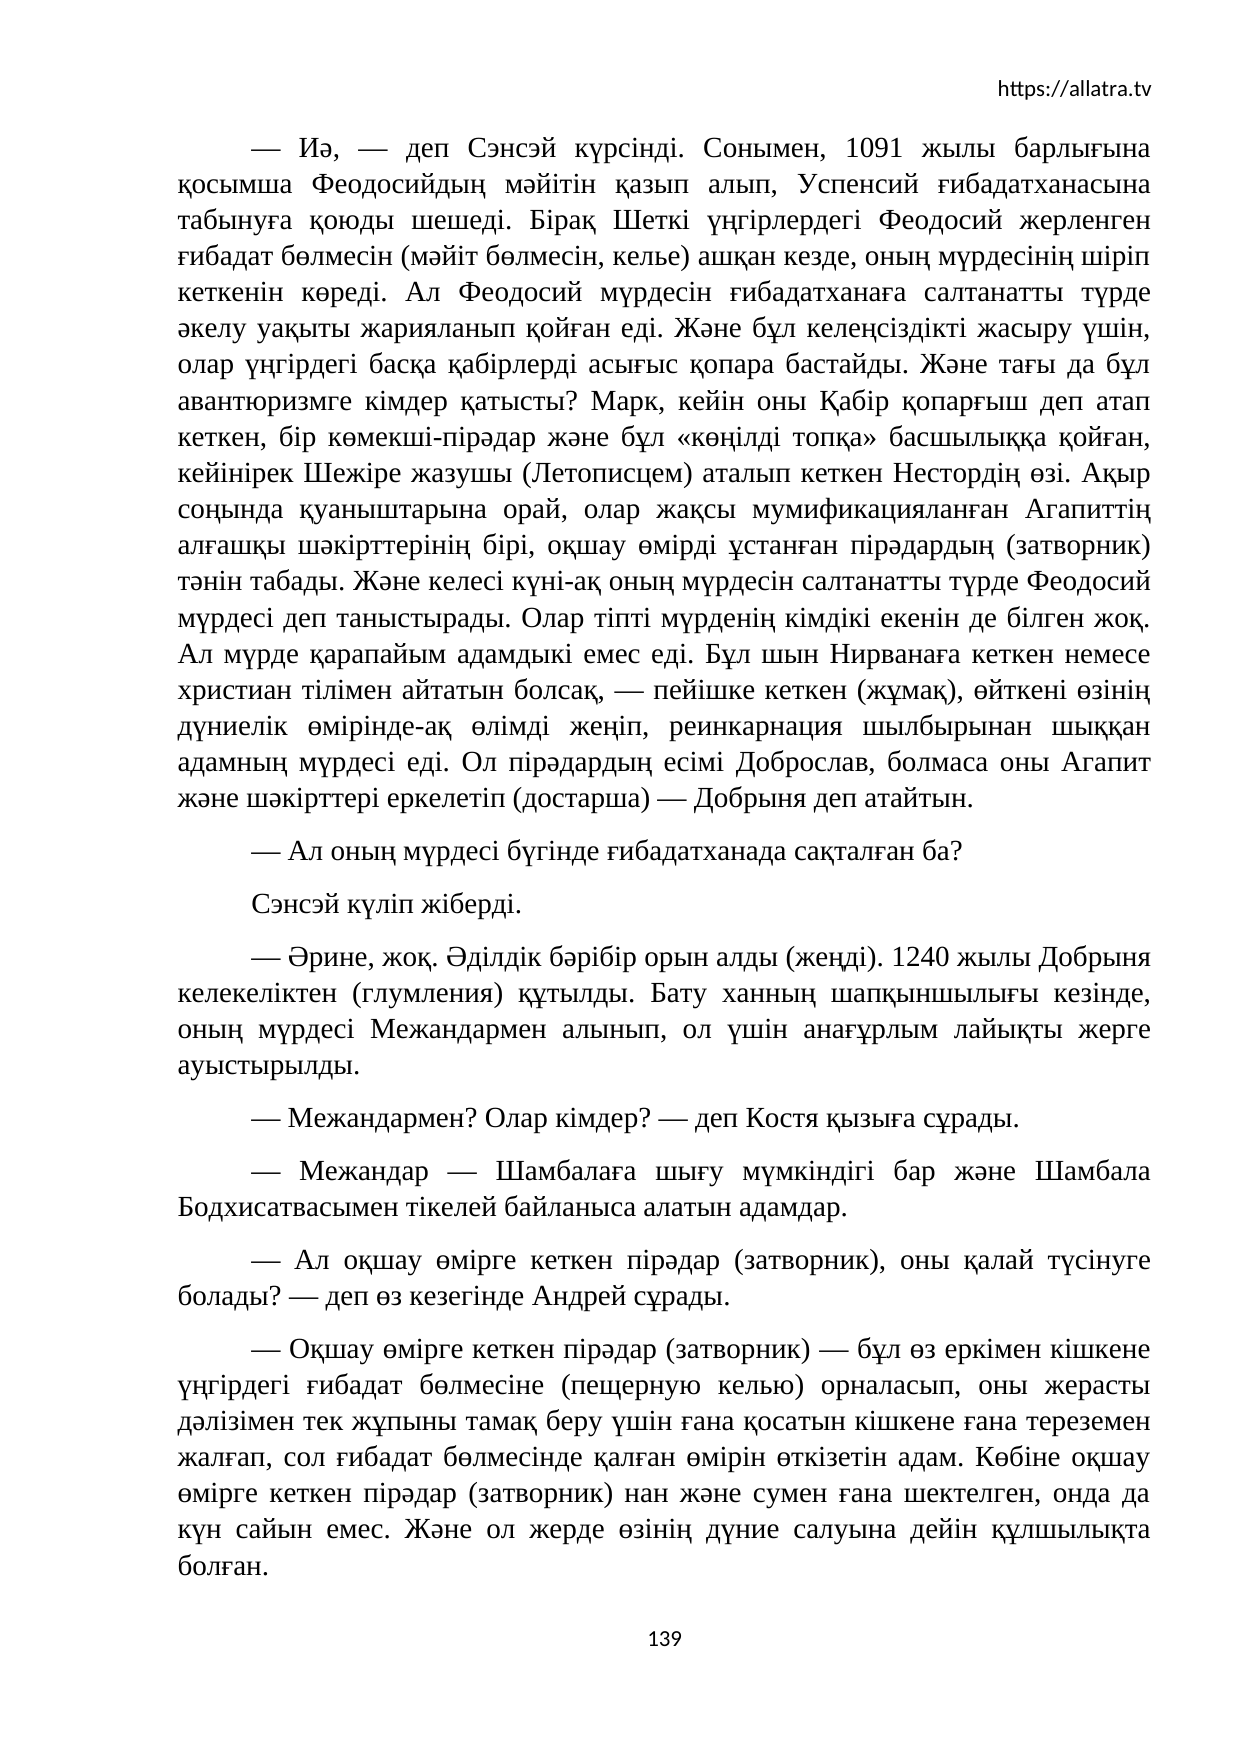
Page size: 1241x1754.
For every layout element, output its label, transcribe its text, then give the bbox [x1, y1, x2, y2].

text — Межандармен? Олар кімдер? — деп Костя қызыға сұрады. [177, 1100, 1152, 1134]
text — Ал оқшау өмірге кеткен пірәдар (затворник), оны қалай түсінуге болады? — деп өз кезегінде Андрей сұрады. [177, 1242, 1152, 1312]
text — Ал оның мүрдесі бүгінде ғибадатханада сақталған ба? [177, 833, 1152, 867]
text — Иә, — деп Сэнсэй күрсінді. Сонымен, 1091 жылы барлығына қосымша Феодосийдың мәйітін қазып алып, Успенсий ғибадатханасына табынуға қоюды шешеді. Бірақ Шеткі үңгірлердегі Феодосий жерленген ғибадат бөлмесін (мәйіт бөлмесін, келье) ашқан кезде, оның мүрдесінің шіріп кеткенін көреді. Ал Феодосий мүрдесін ғибадатханаға салтанатты түрде әкелу уақыты жарияланып қойған еді. Және бұл келеңсіздікті жасыру үшін, олар үңгірдегі басқа қабірлерді асығыс қопара бастайды. Және тағы да бұл авантюризмге кімдер қатысты? Марк, кейін оны Қабір қопарғыш деп атап кеткен, бір көмекші-пірәдар және бұл «көңілді топқа» басшылыққа қойған, кейінірек Шежіре жазушы (Летописцем) аталып кеткен Нестордің өзі. Ақыр соңында қуаныштарына орай, олар жақсы мумификацияланған Агапиттің алғашқы шәкірттерінің бірі, оқшау өмірді ұстанған пірәдардың (затворник) тәнін табады. Және келесі күні-ақ оның мүрдесін салтанатты түрде Феодосий мүрдесі деп таныстырады. Олар тіпті мүрденің кімдікі екенін де білген жоқ. Ал мүрде қарапайым адамдыкі емес еді. Бұл шын Нирванаға кеткен немесе христиан тілімен айтатын болсақ, — пейішке кеткен (жұмақ), өйткені өзінің дүниелік өмірінде-ақ өлімді жеңіп, реинкарнация шылбырынан шыққан адамның мүрдесі еді. Ол пірәдардың есімі Доброслав, болмаса оны Агапит және шәкірттері еркелетіп (достарша) — Добрыня деп атайтын. [177, 130, 1152, 814]
text — Әрине, жоқ. Әділдік бәрібір орын алды (жеңді). 1240 жылы Добрыня келекеліктен (глумления) құтылды. Бату ханның шапқыншылығы кезінде, оның мүрдесі Межандармен алынып, ол үшін анағұрлым лайықты жерге ауыстырылды. [177, 939, 1152, 1081]
text — Межандар — Шамбалаға шығу мүмкіндігі бар және Шамбала Бодхисатвасымен тікелей байланыса алатын адамдар. [177, 1153, 1152, 1223]
text — Оқшау өмірге кеткен пірәдар (затворник) — бұл өз еркімен кішкене үңгірдегі ғибадат бөлмесіне (пещерную келью) орналасып, оны жерасты дәлізімен тек жұпыны тамақ беру үшін ғана қосатын кішкене ғана тереземен жалғап, сол ғибадат бөлмесінде қалған өмірін өткізетін адам. Көбіне оқшау өмірге кеткен пірәдар (затворник) нан және сумен ғана шектелген, онда да күн сайын емес. Және ол жерде өзінің дүние салуына дейін құлшылықта болған. [177, 1331, 1152, 1581]
text Сэнсэй күліп жіберді. [177, 886, 1152, 919]
